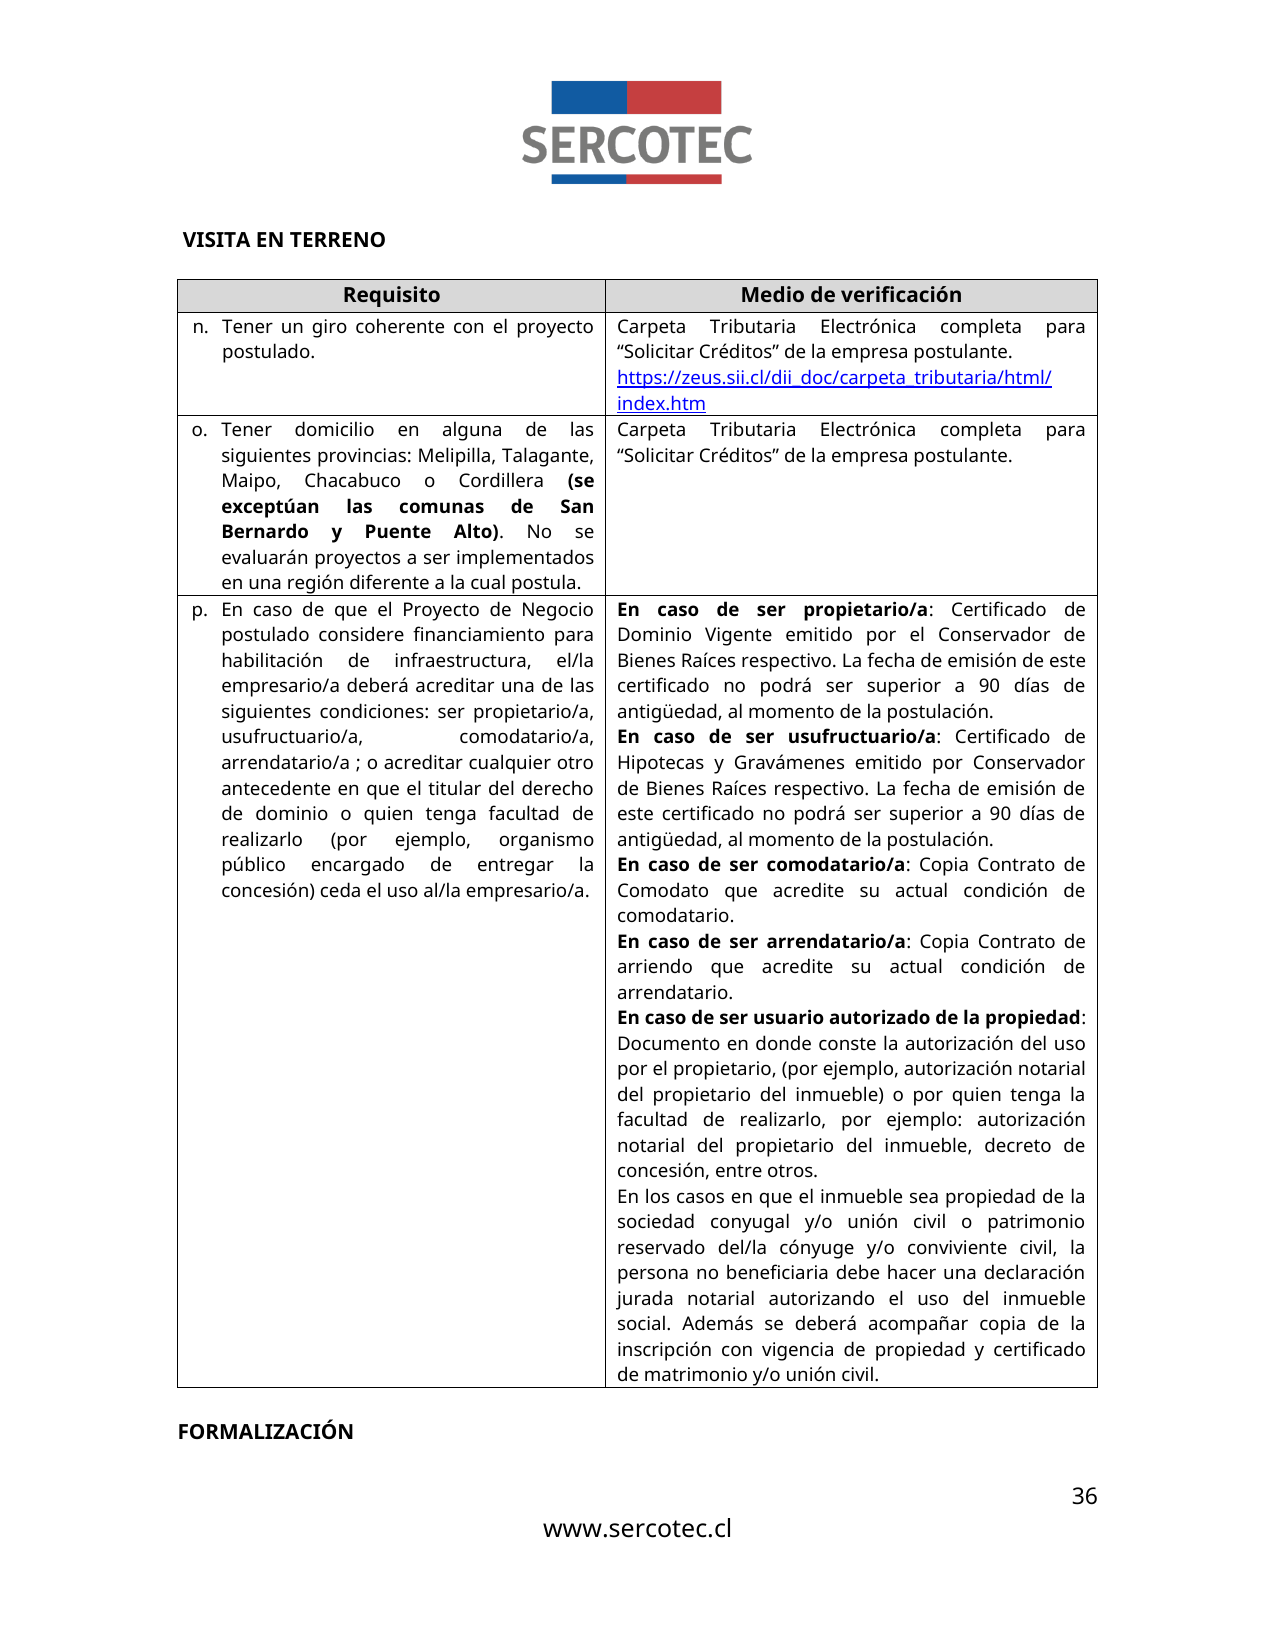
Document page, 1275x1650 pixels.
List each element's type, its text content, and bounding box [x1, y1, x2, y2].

text FORMALIZACIÓN [177, 1417, 1098, 1445]
table_header Medio de verificación [606, 280, 1097, 312]
table_cell Carpeta Tributaria Electrónica completa para “Solicitar Créditos” de la empresa postulante. [606, 416, 1097, 595]
picture [512, 73, 763, 194]
table_cell En caso de que el Proyecto de Negocio postulado considere financiamiento para habilitación de infraestructura, el/la empresario/a deberá acreditar una de las siguientes condiciones: ser propietario/a, usufructuario/a, comodatario/a, arrendatario/a ; o acreditar cualquier otro antecedente en que el titular del derecho de dominio o quien tenga facultad de realizarlo (por ejemplo, organismo público encargado de entregar la concesión) ceda el uso al/la empresario/a. [178, 596, 605, 1387]
table_cell Tener domicilio en alguna de las siguientes provincias: Melipilla, Talagante, Maipo, Chacabuco o Cordillera (se exceptúan las comunas de San Bernardo y Puente Alto). No se evaluarán proyectos a ser implementados en una región diferente a la cual postula. [178, 416, 605, 595]
table_cell En caso de ser propietario/a: Certificado de Dominio Vigente emitido por el Conservador de Bienes Raíces respectivo. La fecha de emisión de este certificado no podrá ser superior a 90 días de antigüedad, al momento de la postulación. En caso de ser usufructuario/a: Certificado de Hipotecas y Gravámenes emitido por Conservador de Bienes Raíces respectivo. La fecha de emisión de este certificado no podrá ser superior a 90 días de antigüedad, al momento de la postulación. En caso de ser comodatario/a: Copia Contrato de Comodato que acredite su actual condición de comodatario. En caso de ser arrendatario/a: Copia Contrato de arriendo que acredite su actual condición de arrendatario. En caso de ser usuario autorizado de la propiedad: Documento en donde conste la autorización del uso por el propietario, (por ejemplo, autorización notarial del propietario del inmueble) o por quien tenga la facultad de realizarlo, por ejemplo: autorización notarial del propietario del inmueble, decreto de concesión, entre otros. En los casos en que el inmueble sea propiedad de la sociedad conyugal y/o unión civil o patrimonio reservado del/la cónyuge y/o conviviente civil, la persona no beneficiaria debe hacer una declaración jurada notarial autorizando el uso del inmueble social. Además se deberá acompañar copia de la inscripción con vigencia de propiedad y certificado de matrimonio y/o unión civil. [606, 596, 1097, 1387]
text VISITA EN TERRENO [177, 225, 1098, 253]
table_cell Tener un giro coherente con el proyecto postulado. [178, 313, 605, 415]
table_header Requisito [178, 280, 605, 312]
